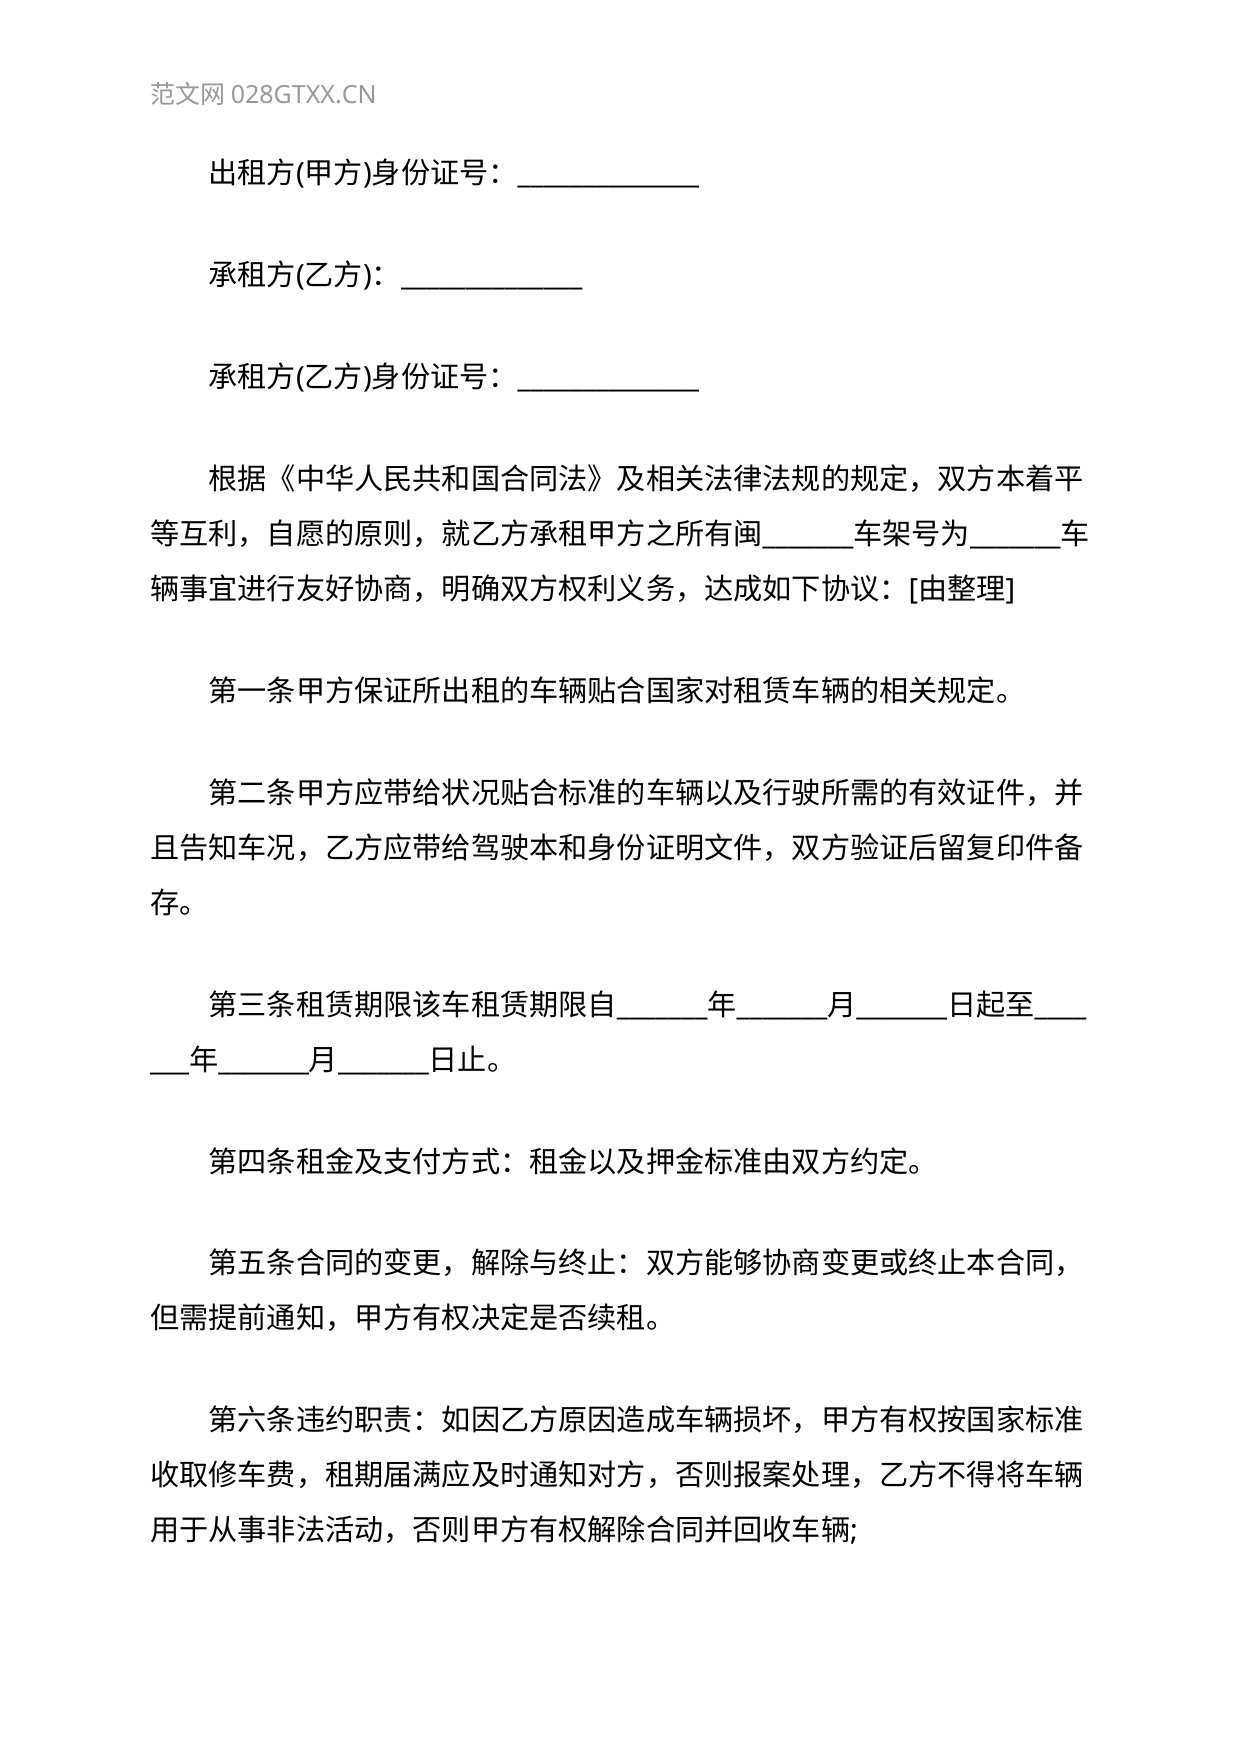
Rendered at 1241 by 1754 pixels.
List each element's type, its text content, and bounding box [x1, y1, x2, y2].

text 承租方(乙方)：______________ [150, 252, 1090, 294]
text 第一条甲方保证所出租的车辆贴合国家对租赁车辆的相关规定。 [150, 668, 1090, 710]
text 出租方(甲方)身份证号：______________ [150, 150, 1090, 192]
text 承租方(乙方)身份证号：______________ [150, 354, 1090, 396]
text 根据《中华人民共和国合同法》及相关法律法规的规定，双方本着平等互利，自愿的原则，就乙方承租甲方之所有闽_______车架号为_______车辆事宜进行友好协商，明确双方权利义务，达成如下协议：[由整理] [150, 456, 1090, 608]
text 第四条租金及支付方式：租金以及押金标准由双方约定。 [150, 1138, 1090, 1180]
text 第二条甲方应带给状况贴合标准的车辆以及行驶所需的有效证件，并且告知车况，乙方应带给驾驶本和身份证明文件，双方验证后留复印件备存。 [150, 769, 1090, 922]
text 第五条合同的变更，解除与终止：双方能够协商变更或终止本合同，但需提前通知，甲方有权决定是否续租。 [150, 1240, 1090, 1337]
text 第六条违约职责：如因乙方原因造成车辆损坏，甲方有权按国家标准收取修车费，租期届满应及时通知对方，否则报案处理，乙方不得将车辆用于从事非法活动，否则甲方有权解除合同并回收车辆; [150, 1397, 1090, 1549]
text 第三条租赁期限该车租赁期限自_______年_______月_______日起至_______年_______月_______日止。 [150, 981, 1090, 1078]
